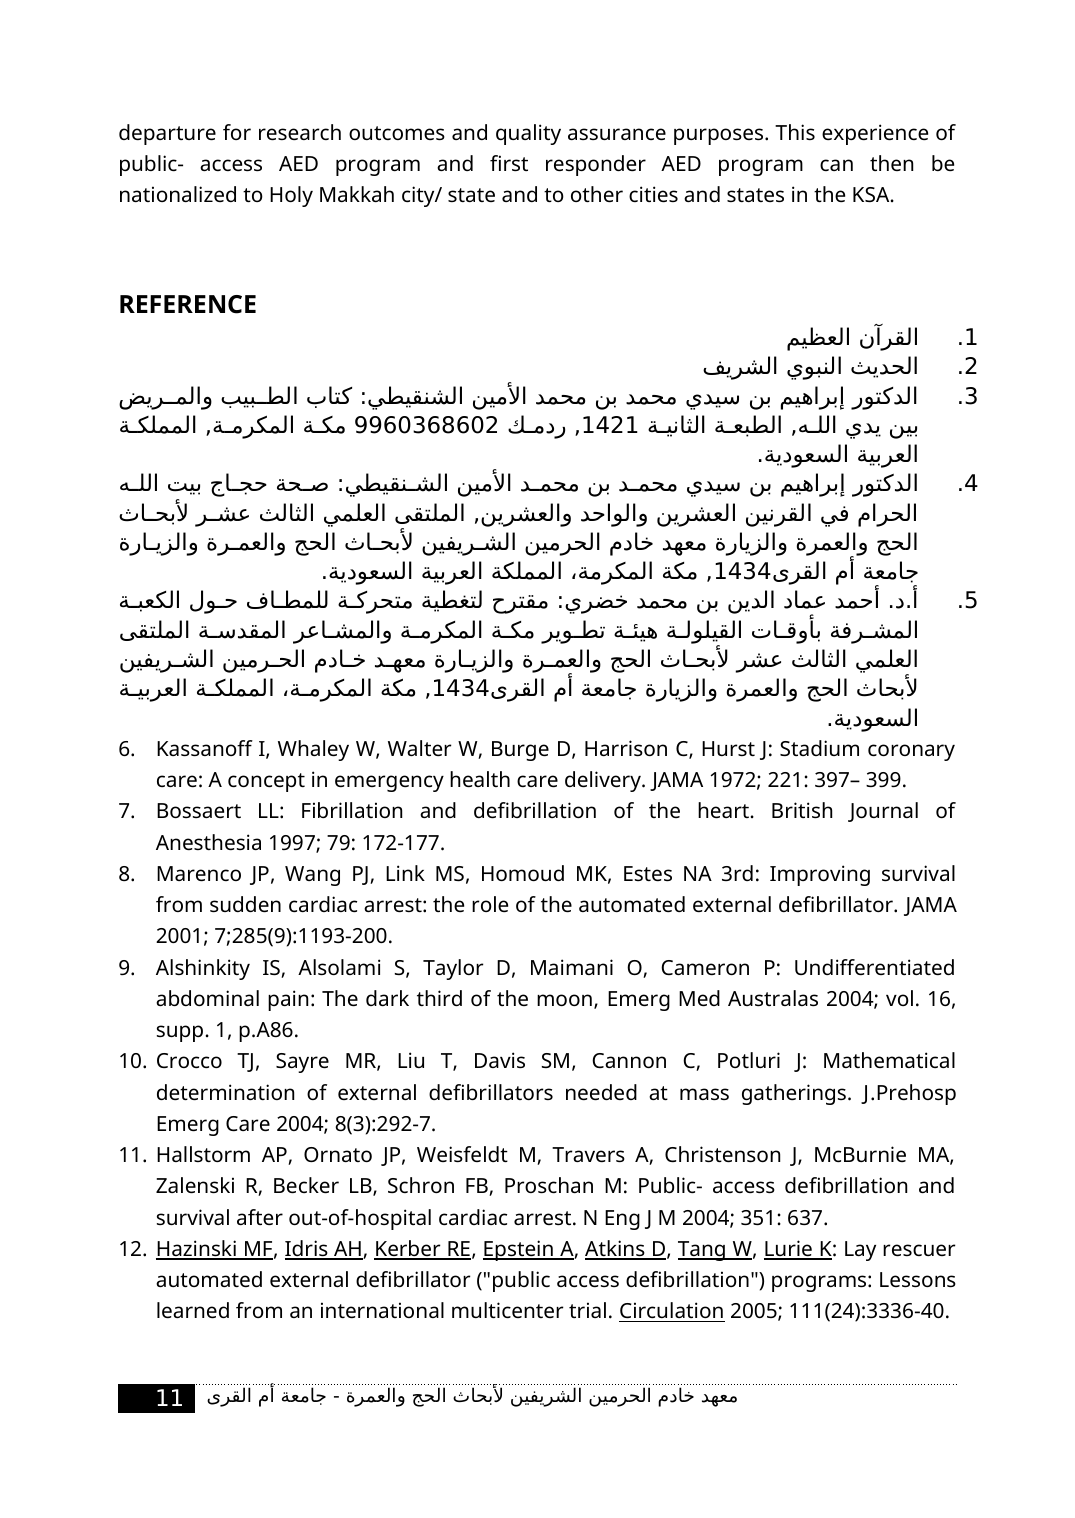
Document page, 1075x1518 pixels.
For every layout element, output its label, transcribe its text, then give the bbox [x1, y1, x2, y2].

list Crocco TJ, Sayre MR, Liu T, Davis SM, Cannon C, Potluri J: Mathematical determination of external defibrillators needed at mass gatherings. J.Prehosp Emerg Care 2004; 8(3):292-7. [118, 1047, 957, 1137]
list القرآن العظيم [118, 324, 957, 351]
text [118, 118, 957, 209]
text REFERENCE [118, 287, 957, 321]
list Hazinski MF, Idris AH, Kerber RE, Epstein A, Atkins D, Tang W, Lurie K: Lay rescuer automated external defibrillator ("public access defibrillation") programs: Lessons learned from an international multicenter trial. Circulation 2005; 111(24):3336-40. [118, 1234, 957, 1325]
list أ.د. أحمد عماد الدين بن محمد خضري: مقترح لتغطية متحركة للمطاف حول الكعبة المشرفة بأوقات القيلولة هيئة تطوير مكة المكرمة والمشاعر المقدسة الملتقى العلمي الثالث عشر لأبحاث الحج والعمرة والزيارة معهد خادم الحرمين الشريفين لأبحاث الحج والعمرة والزيارة جامعة أم القرى1434, مكة المكرمة، المملكة العربية السعودية. [118, 588, 957, 731]
list Alshinkity IS, Alsolami S, Taylor D, Maimani O, Cameron P: Undifferentiated abdominal pain: The dark third of the moon, Emerg Med Australas 2004; vol. 16, supp. 1, p.A86. [118, 953, 957, 1044]
list Bossaert LL: Fibrillation and defibrillation of the heart. British Journal of Anesthesia 1997; 79: 172-177. [118, 797, 957, 856]
list Hallstorm AP, Ornato JP, Weisfeldt M, Travers A, Christenson J, McBurnie MA, Zalenski R, Becker LB, Schron FB, Proschan M: Public- access defibrillation and survival after out-of-hospital cardiac arrest. N Eng J M 2004; 351: 637. [118, 1140, 957, 1231]
list الدكتور إبراهيم بن سيدي محمد بن محمد الأمين الشنقيطي: كتاب الطبيب والمريض بين يدي الله, الطبعة الثانية 1421, ردمك 9960368602 مكة المكرمة, المملكة العربية السعودية. [118, 383, 957, 468]
list الحديث النبوي الشريف [118, 353, 957, 380]
list Kassanoff I, Whaley W, Walter W, Burge D, Harrison C, Hurst J: Stadium coronary care: A concept in emergency health care delivery. JAMA 1972; 221: 397– 399. [118, 734, 957, 794]
list Marenco JP, Wang PJ, Link MS, Homoud MK, Estes NA 3rd: Improving survival from sudden cardiac arrest: the role of the automated external defibrillator. JAMA 2001; 7;285(9):1193-200. [118, 859, 957, 950]
list الدكتور إبراهيم بن سيدي محمد بن محمد الأمين الشنقيطي: صحة حجاج بيت الله الحرام في القرنين العشرين والواحد والعشرين, الملتقى العلمي الثالث عشر لأبحاث الحج والعمرة والزيارة معهد خادم الحرمين الشريفين لأبحاث الحج والعمرة والزيارة جامعة أم القرى1434, مكة المكرمة، المملكة العربية السعودية. [118, 471, 957, 585]
